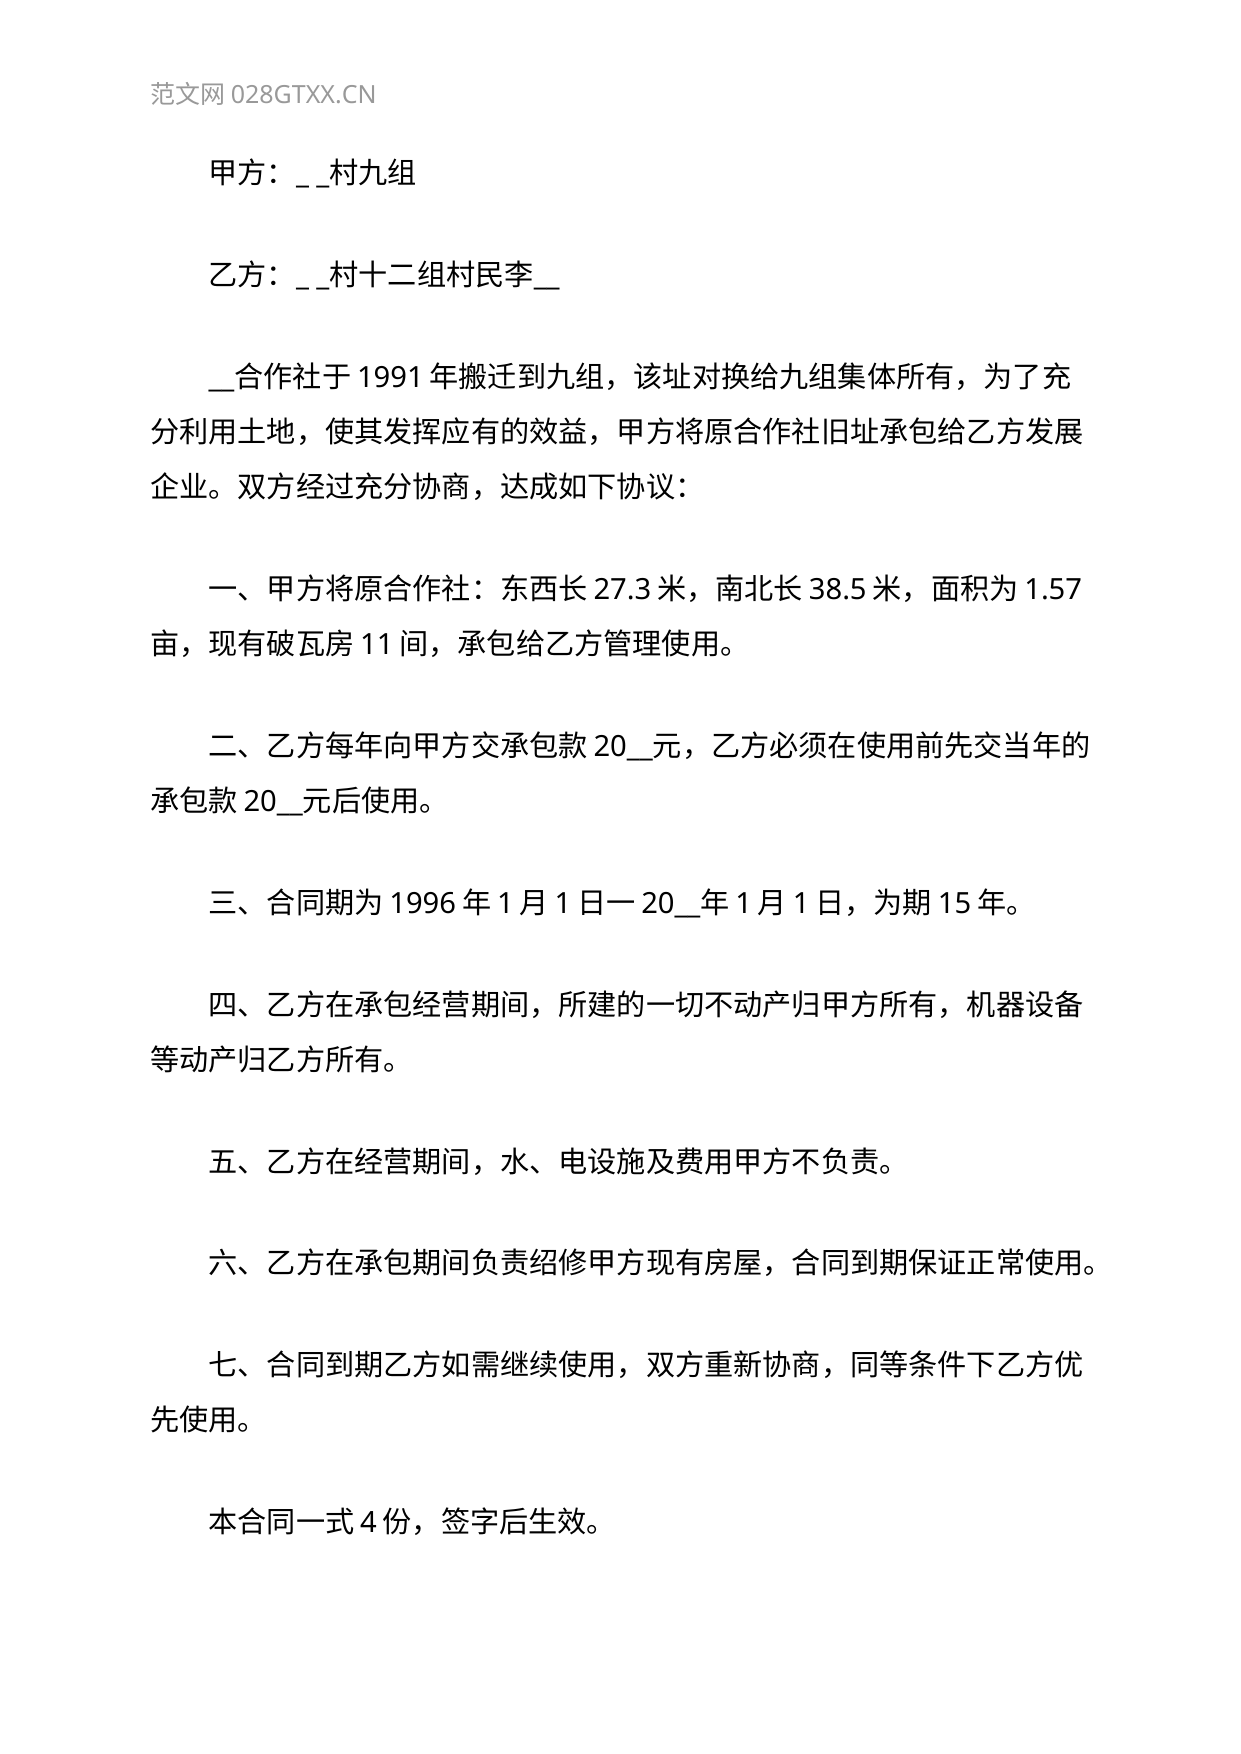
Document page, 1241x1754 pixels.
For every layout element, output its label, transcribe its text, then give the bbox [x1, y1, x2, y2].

text 二、乙方每年向甲方交承包款20__元，乙方必须在使用前先交当年的承包款20__元后使用。 [150, 723, 1090, 820]
text 四、乙方在承包经营期间，所建的一切不动产归甲方所有，机器设备等动产归乙方所有。 [150, 982, 1090, 1079]
text 五、乙方在经营期间，水、电设施及费用甲方不负责。 [150, 1138, 1090, 1181]
text 一、甲方将原合作社：东西长27.3米，南北长38.5米，面积为1.57亩，现有破瓦房11间，承包给乙方管理使用。 [150, 566, 1090, 663]
text 六、乙方在承包期间负责绍修甲方现有房屋，合同到期保证正常使用。 [150, 1240, 1090, 1282]
text 三、合同期为1996年1月1日一20__年1月1日，为期15年。 [150, 879, 1090, 922]
text __合作社于1991年搬迁到九组，该址对换给九组集体所有，为了充分利用土地，使其发挥应有的效益，甲方将原合作社旧址承包给乙方发展企业。双方经过充分协商，达成如下协议： [150, 354, 1090, 506]
text 七、合同到期乙方如需继续使用，双方重新协商，同等条件下乙方优先使用。 [150, 1342, 1090, 1439]
text 本合同一式4份，签字后生效。 [150, 1498, 1090, 1541]
text 乙方：_ _村十二组村民李__ [150, 252, 1090, 294]
text 甲方：_ _村九组 [150, 150, 1090, 192]
